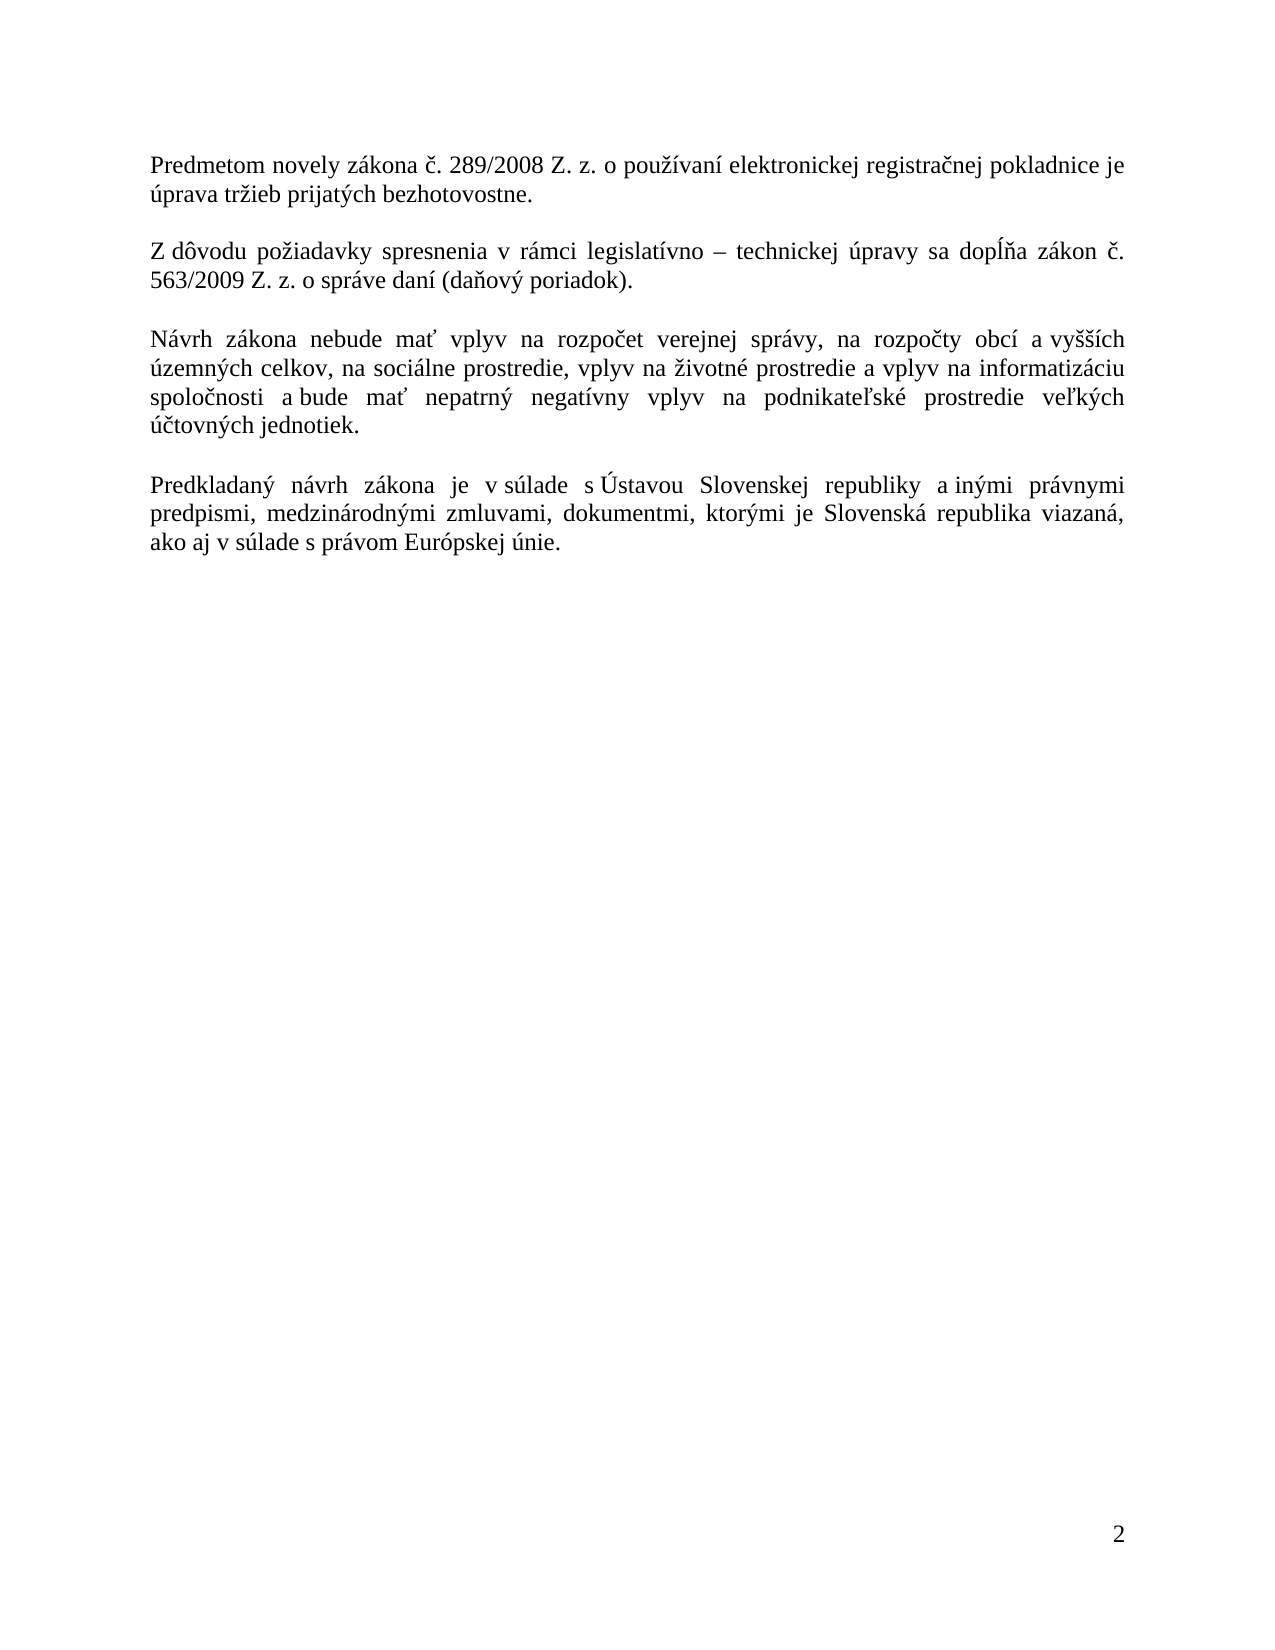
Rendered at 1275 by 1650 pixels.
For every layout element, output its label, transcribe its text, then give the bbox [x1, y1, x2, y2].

text Predkladaný návrh zákona je v súlade s Ústavou Slovenskej republiky a inými právnymi predpismi, medzinárodnými zmluvami, dokumentmi, ktorými je Slovenská republika viazaná, ako aj v súlade s právom Európskej únie. [150, 470, 1125, 556]
text Predmetom novely zákona č. 289/2008 Z. z. o používaní elektronickej registračnej pokladnice je úprava tržieb prijatých bezhotovostne. [150, 150, 1125, 207]
text Návrh zákona nebude mať vplyv na rozpočet verejnej správy, na rozpočty obcí a vyšších územných celkov, na sociálne prostredie, vplyv na životné prostredie a vplyv na informatizáciu spoločnosti a bude mať nepatrný negatívny vplyv na podnikateľské prostredie veľkých účtovných jednotiek. [150, 324, 1125, 439]
text Z dôvodu požiadavky spresnenia v rámci legislatívno – technickej úpravy sa dopĺňa zákon č. 563/2009 Z. z. o správe daní (daňový poriadok). [150, 236, 1125, 294]
